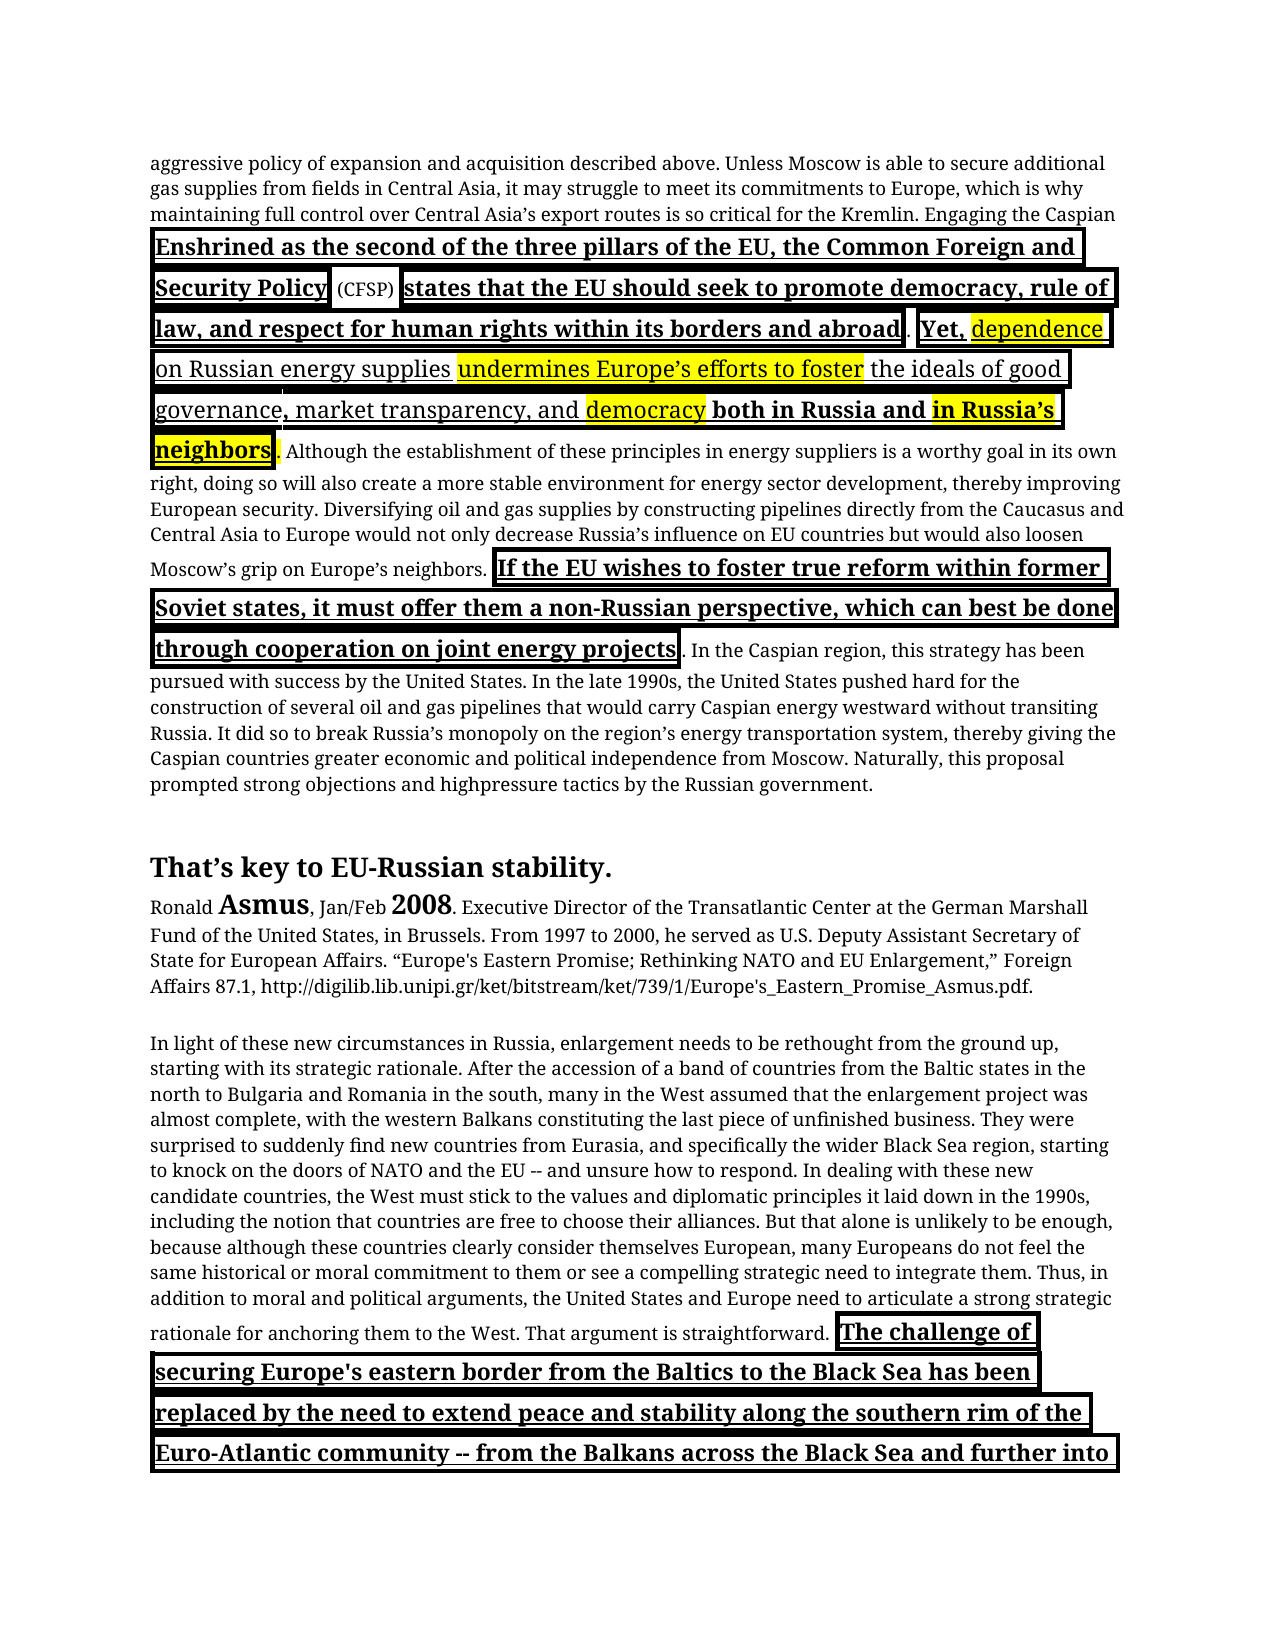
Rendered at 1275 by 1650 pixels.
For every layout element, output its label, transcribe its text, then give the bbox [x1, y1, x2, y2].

subtitle That’s key to EU-Russian stability. [150, 848, 1125, 885]
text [150, 1030, 1125, 1473]
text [150, 150, 1125, 796]
text Ronald Asmus, Jan/Feb 2008. Executive Director of the Transatlantic Center at the German Marshall Fund of the United States, in Brussels. From 1997 to 2000, he served as U.S. Deputy Assistant Secretary of State for European Affairs. “Europe's Eastern Promise; Rethinking NATO and EU Enlargement,” Foreign Affairs 87.1, http://digilib.lib.unipi.gr/ket/bitstream/ket/739/1/Europe's_Eastern_Promise_Asmus.pdf. [150, 885, 1125, 999]
